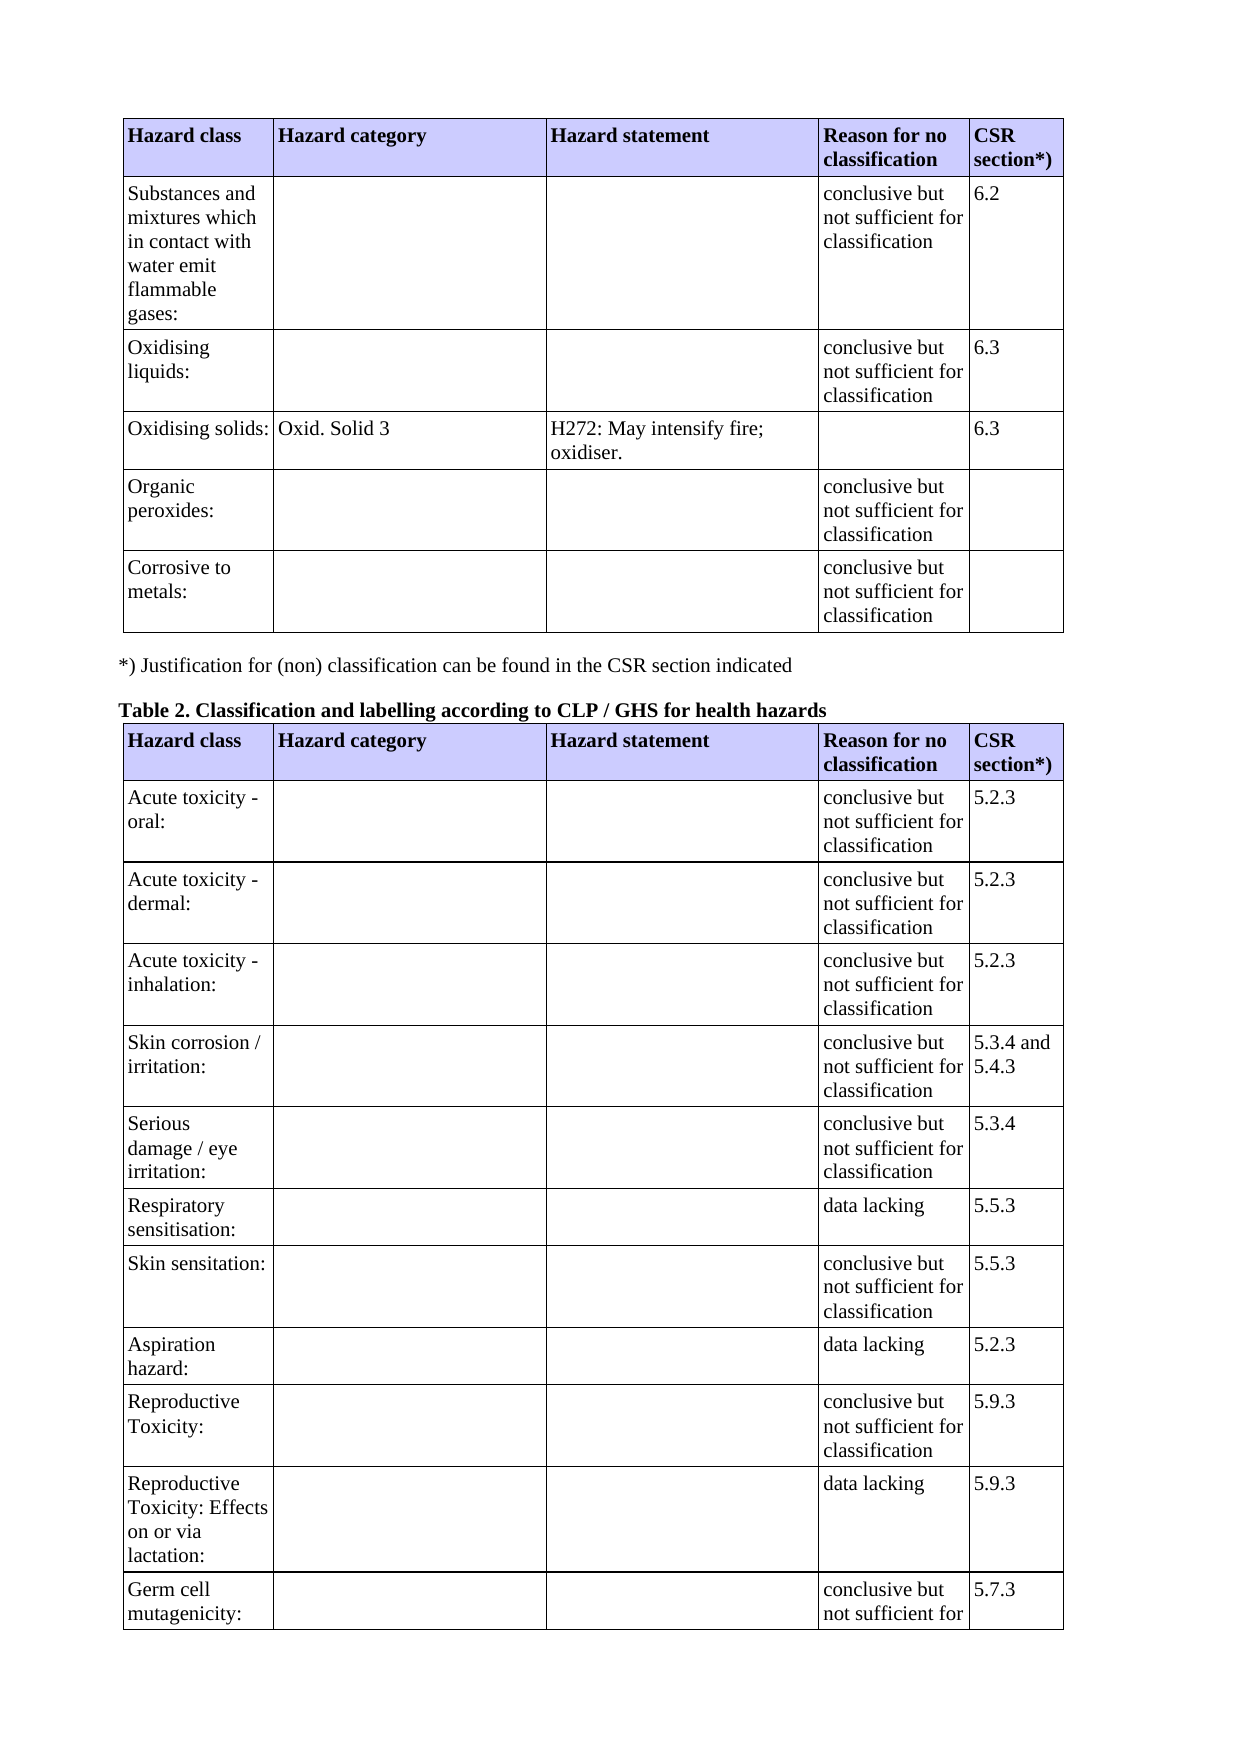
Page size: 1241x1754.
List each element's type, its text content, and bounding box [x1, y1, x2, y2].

table_cell [274, 863, 546, 943]
table_cell 5.5.3 [970, 1189, 1063, 1245]
table_cell 5.2.3 [970, 1328, 1063, 1384]
table_cell [547, 1246, 818, 1327]
table_cell [274, 1573, 546, 1629]
table_cell [274, 470, 546, 550]
table_cell Skin sensitation: [124, 1246, 273, 1327]
table_cell 5.9.3 [970, 1467, 1063, 1571]
table_cell [274, 551, 546, 632]
table_cell 5.2.3 [970, 781, 1063, 861]
table_header Hazard statement [547, 724, 818, 780]
table_cell [547, 1026, 818, 1106]
table_cell [547, 177, 818, 329]
table_cell [547, 781, 818, 861]
table_cell Skin corrosion / irritation: [124, 1026, 273, 1106]
table_cell conclusive but not sufficient for classification [819, 1026, 969, 1106]
table_cell [970, 470, 1063, 550]
table_cell Reproductive Toxicity: Effects on or via lactation: [124, 1467, 273, 1571]
table_cell [547, 1189, 818, 1245]
table_cell [274, 1246, 546, 1327]
table_cell 5.5.3 [970, 1246, 1063, 1327]
table_cell [970, 551, 1063, 632]
table_cell data lacking [819, 1467, 969, 1571]
table_cell 5.3.4 and 5.4.3 [970, 1026, 1063, 1106]
table_cell Oxidising solids: [124, 412, 273, 468]
table_cell conclusive but not sufficient for classification [819, 944, 969, 1024]
table_cell Oxid. Solid 3 [274, 412, 546, 468]
table_cell [274, 330, 546, 411]
table_cell 5.2.3 [970, 944, 1063, 1024]
table_cell [274, 1467, 546, 1571]
table_header CSR section*) [970, 119, 1063, 176]
table_cell Substances and mixtures which in contact with water emit flammable gases: [124, 177, 273, 329]
table_cell [547, 1385, 818, 1466]
table_cell [547, 863, 818, 943]
table_cell [547, 1107, 818, 1188]
table_cell 5.2.3 [970, 863, 1063, 943]
table_cell [547, 330, 818, 411]
table_cell data lacking [819, 1189, 969, 1245]
table_header Hazard class [124, 724, 273, 780]
table_header CSR section*) [970, 724, 1063, 780]
table_cell Serious damage / eye irritation: [124, 1107, 273, 1188]
table_cell Organic peroxides: [124, 470, 273, 550]
table_cell conclusive but not sufficient for classification [819, 551, 969, 632]
table_cell [274, 1328, 546, 1384]
table_cell [547, 1328, 818, 1384]
table_cell Acute toxicity - dermal: [124, 863, 273, 943]
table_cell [819, 177, 969, 329]
table_cell 6.3 [970, 330, 1063, 411]
table_cell 6.2 [970, 177, 1063, 329]
table_cell [274, 1026, 546, 1106]
table_cell Acute toxicity - inhalation: [124, 944, 273, 1024]
table_header Hazard statement [547, 119, 818, 176]
table_cell Reproductive Toxicity: [124, 1385, 273, 1466]
table_cell conclusive but not sufficient for classification [819, 863, 969, 943]
table_cell [547, 944, 818, 1024]
table_cell Corrosive to metals: [124, 551, 273, 632]
table_cell [274, 1107, 546, 1188]
text *) Justification for (non) classification can be found in the CSR section indicated [118, 653, 1122, 677]
table_cell 5.9.3 [970, 1385, 1063, 1466]
table_cell 6.3 [970, 412, 1063, 468]
table_cell [547, 1467, 818, 1571]
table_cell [819, 1385, 969, 1466]
table_cell H272: May intensify fire; oxidiser. [547, 412, 818, 468]
table_cell Aspiration hazard: [124, 1328, 273, 1384]
table_cell [547, 470, 818, 550]
table_header Reason for no classification [819, 724, 969, 780]
table_cell conclusive but not sufficient for classification [819, 1246, 969, 1327]
table_cell [547, 551, 818, 632]
table_header Reason for no classification [819, 119, 969, 176]
table_cell 5.3.4 [970, 1107, 1063, 1188]
table_cell Acute toxicity - oral: [124, 781, 273, 861]
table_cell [819, 1573, 969, 1629]
table_cell [547, 1573, 818, 1629]
table_cell conclusive but not sufficient for classification [819, 1107, 969, 1188]
table_cell conclusive but not sufficient for classification [819, 470, 969, 550]
table_cell Oxidising liquids: [124, 330, 273, 411]
table_cell Germ cell mutagenicity: [124, 1573, 273, 1629]
table_cell [274, 944, 546, 1024]
table_header Hazard category [274, 724, 546, 780]
table_cell 5.7.3 [970, 1573, 1063, 1629]
table_cell data lacking [819, 1328, 969, 1384]
table_header Hazard class [124, 119, 273, 176]
table_cell conclusive but not sufficient for classification [819, 330, 969, 411]
table_cell [274, 781, 546, 861]
table_cell conclusive but not sufficient for classification [819, 781, 969, 861]
table_cell [819, 412, 969, 468]
table_cell [274, 1385, 546, 1466]
table_cell [274, 177, 546, 329]
table_header Hazard category [274, 119, 546, 176]
table_cell Respiratory sensitisation: [124, 1189, 273, 1245]
table_cell [274, 1189, 546, 1245]
